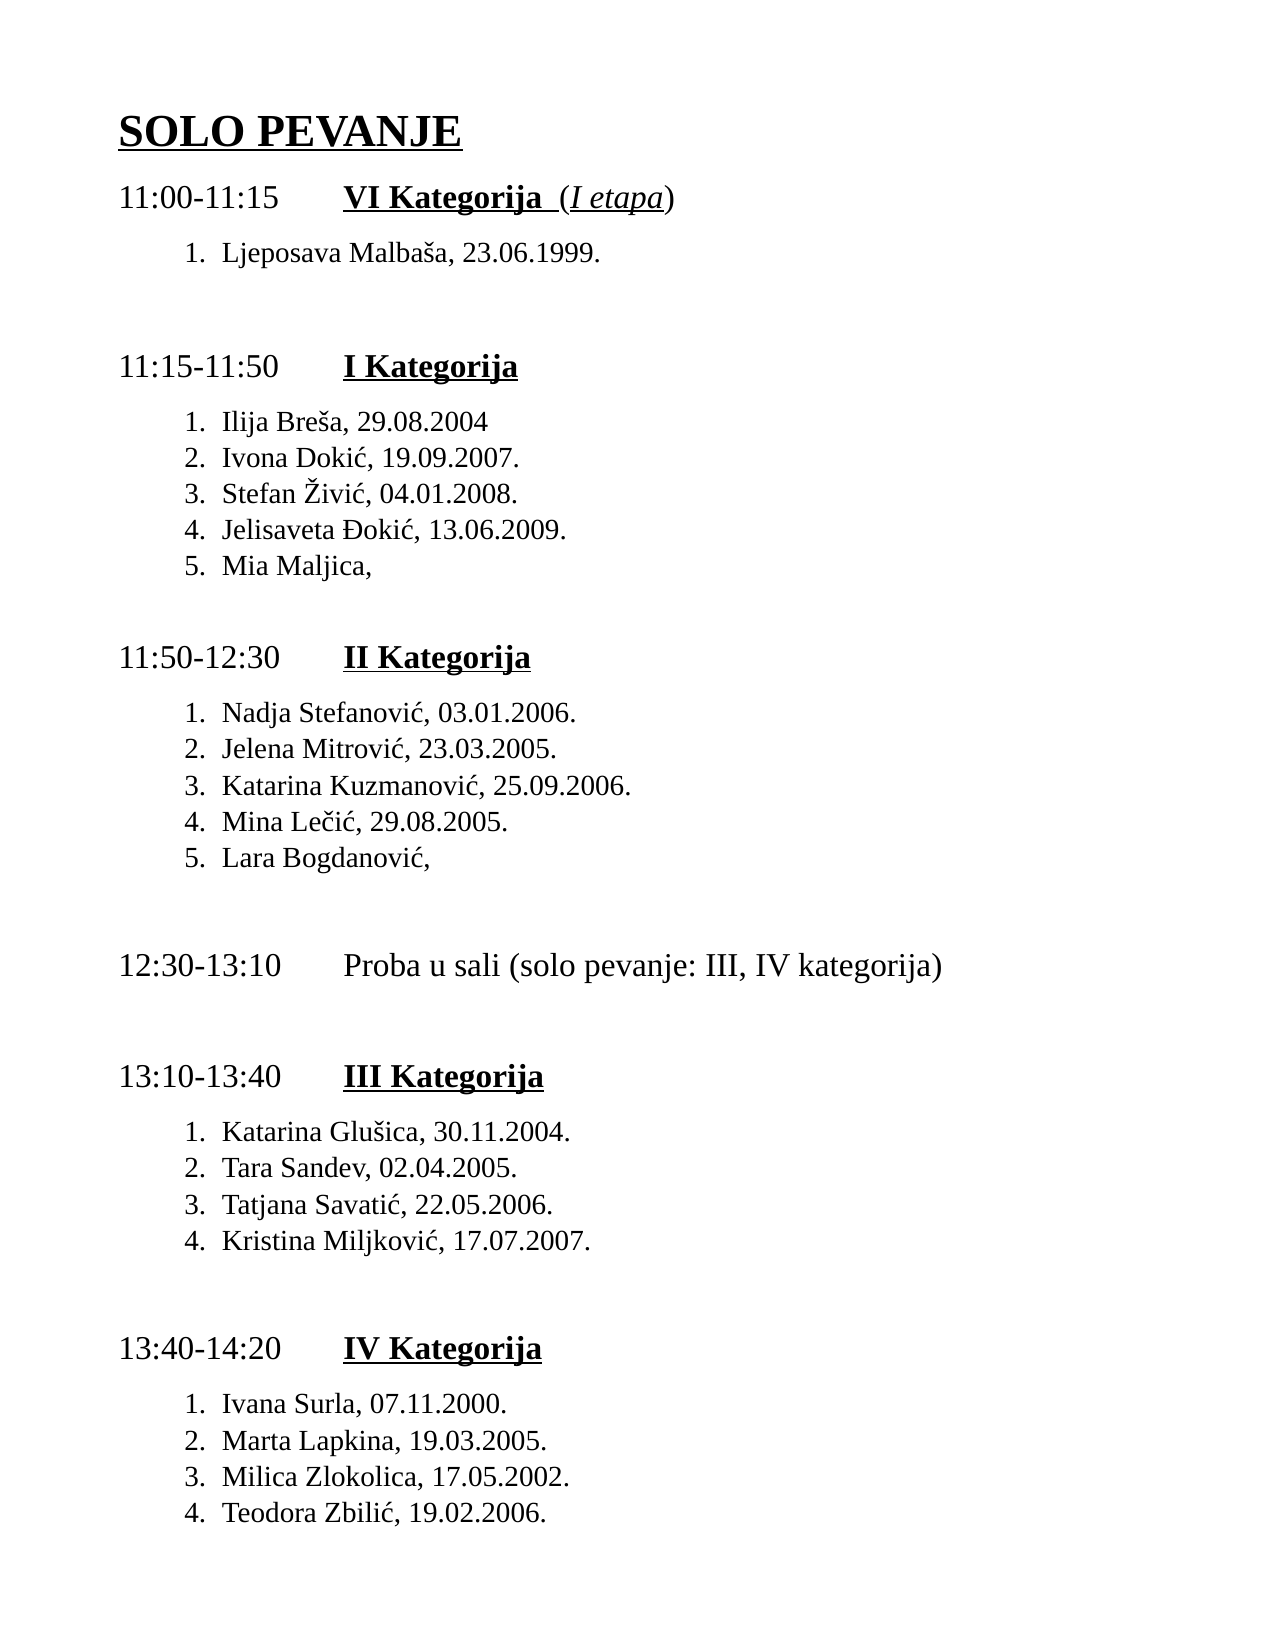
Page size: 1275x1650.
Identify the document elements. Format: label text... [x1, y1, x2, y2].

list Jelena Mitrović, 23.03.2005. [184, 732, 1152, 765]
text 11:00-11:15 VI Kategorija (I etapa) [118, 177, 1152, 215]
list Lara Bogdanović, [184, 840, 1152, 873]
list Mina Lečić, 29.08.2005. [184, 804, 1152, 837]
list Nadja Stefanović, 03.01.2006. [184, 695, 1152, 729]
list Mia Maljica, [184, 548, 1152, 582]
text 11:15-11:50 I Kategorija [118, 346, 1152, 384]
list Tatjana Savatić, 22.05.2006. [184, 1187, 1152, 1220]
list Kristina Miljković, 17.07.2007. [184, 1223, 1152, 1256]
text 11:50-12:30 II Kategorija [118, 637, 1152, 676]
list Katarina Kuzmanović, 25.09.2006. [184, 768, 1152, 801]
list Ivana Surla, 07.11.2000. [184, 1387, 1152, 1420]
list Marta Lapkina, 19.03.2005. [184, 1423, 1152, 1456]
text 12:30-13:10 Proba u sali (solo pevanje: III, IV kategorija) [118, 946, 1152, 984]
list Ivona Dokić, 19.09.2007. [184, 440, 1152, 473]
list Ljeposava Malbaša, 23.06.1999. [184, 235, 1152, 268]
text 13:40-14:20 IV Kategorija [118, 1328, 1152, 1367]
text 13:10-13:40 III Kategorija [118, 1056, 1152, 1095]
list Teodora Zbilić, 19.02.2006. [184, 1495, 1152, 1528]
list Katarina Glušica, 30.11.2004. [184, 1114, 1152, 1148]
list Milica Zlokolica, 17.05.2002. [184, 1459, 1152, 1492]
list Ilija Breša, 29.08.2004 [184, 404, 1152, 437]
text SOLO PEVANJE [118, 103, 1152, 156]
list Stefan Živić, 04.01.2008. [184, 476, 1152, 510]
list Jelisaveta Đokić, 13.06.2009. [184, 512, 1152, 546]
list Tara Sandev, 02.04.2005. [184, 1151, 1152, 1184]
